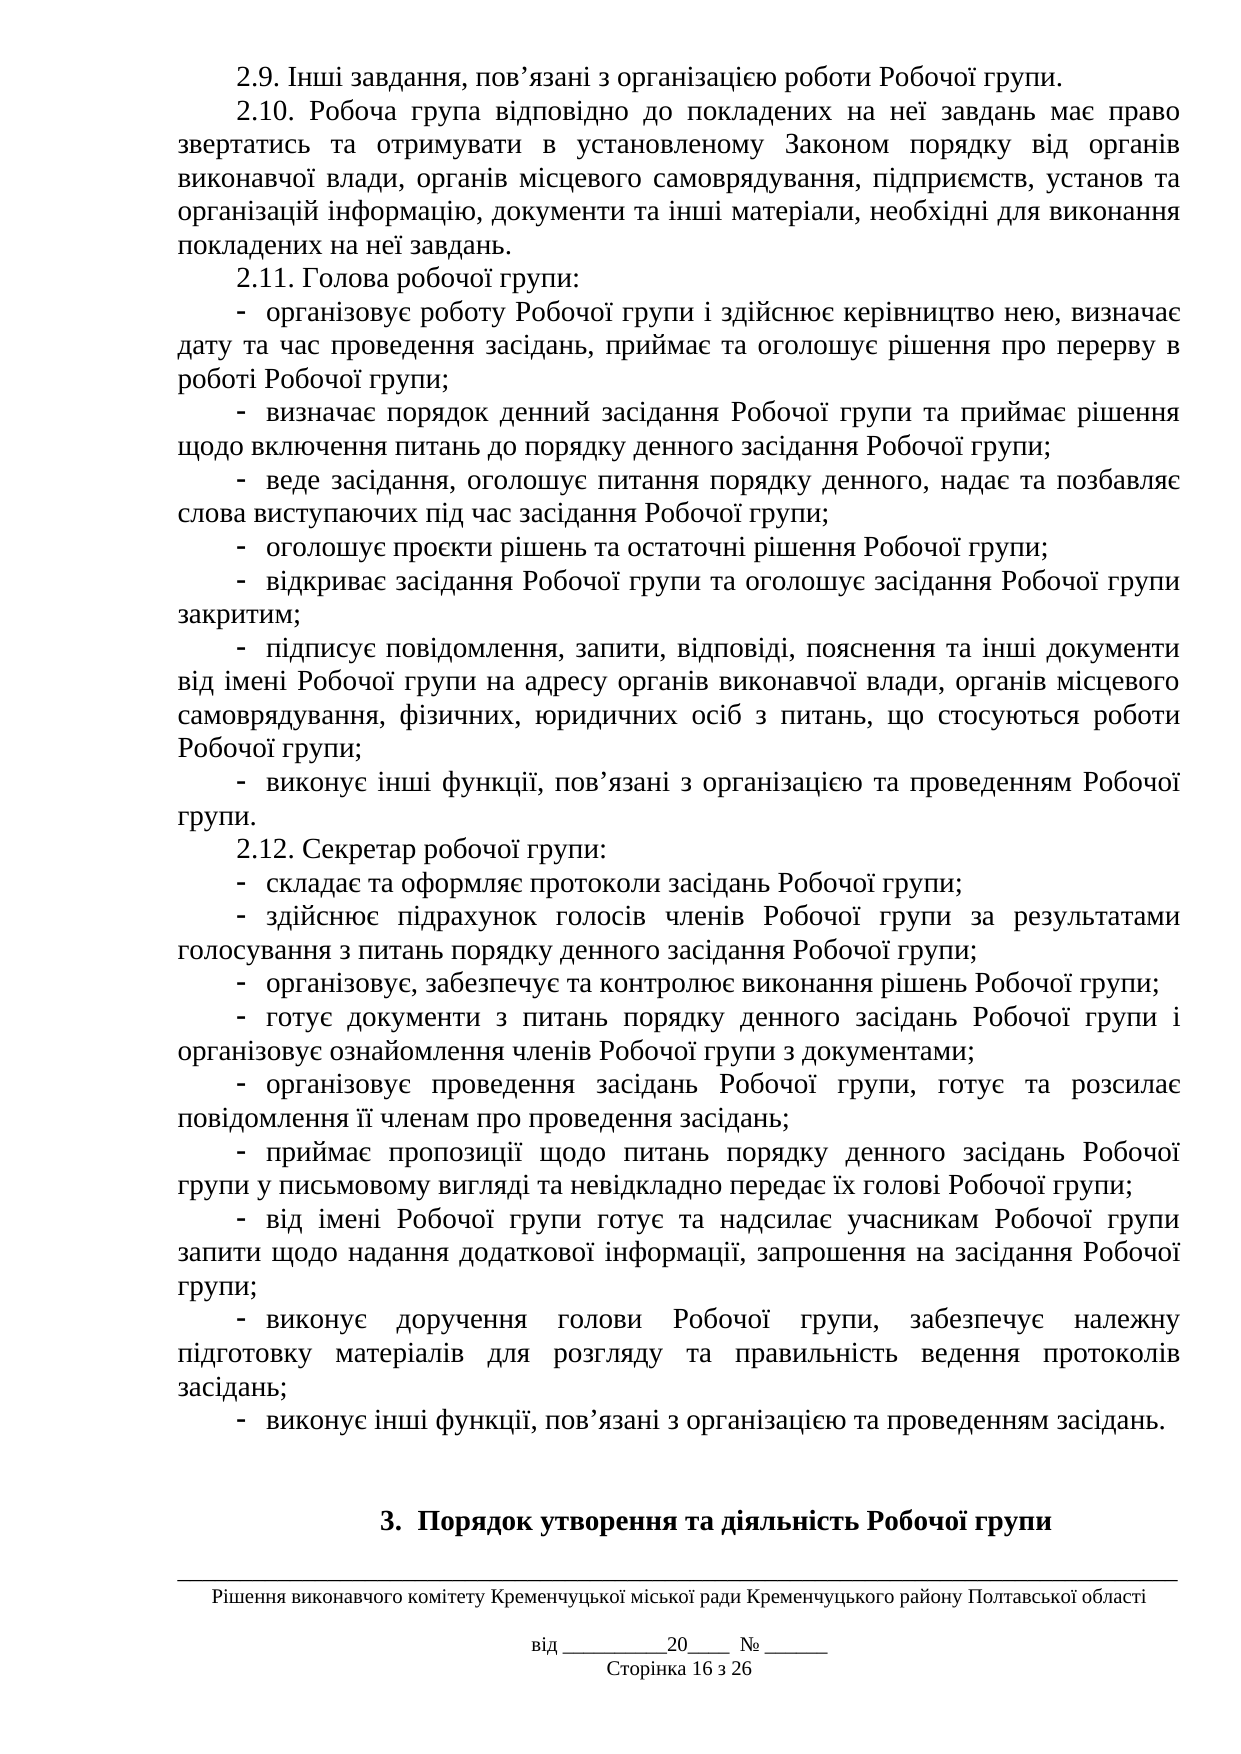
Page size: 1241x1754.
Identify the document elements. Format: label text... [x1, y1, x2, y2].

list відкриває засідання Робочої групи та оголошує засідання Робочої групи закритим; [177, 563, 1181, 630]
text 2.12. Секретар робочої групи: [177, 831, 1181, 865]
list 2.10. Робоча група відповідно до покладених на неї завдань має право звертатись та отримувати в установленому Законом порядку від органів виконавчої влади, органів місцевого самоврядування, підприємств, установ та організацій інформацію, документи та інші матеріали, необхідні для виконання покладених на неї завдань. [177, 93, 1181, 260]
list виконує інші функції, пов’язані з організацією та проведенням засідань. [177, 1402, 1181, 1436]
list виконує доручення голови Робочої групи, забезпечує належну підготовку матеріалів для розгляду та правильність ведення протоколів засідань; [177, 1302, 1181, 1402]
list виконує інші функції, пов’язані з організацією та проведенням Робочої групи. [177, 764, 1181, 831]
list від імені Робочої групи готує та надсилає учасникам Робочої групи запити щодо надання додаткової інформації, запрошення на засідання Робочої групи; [177, 1201, 1181, 1302]
list визначає порядок денний засідання Робочої групи та приймає рішення щодо включення питань до порядку денного засідання Робочої групи; [177, 394, 1181, 462]
list готує документи з питань порядку денного засідань Робочої групи і організовує ознайомлення членів Робочої групи з документами; [177, 999, 1181, 1066]
list оголошує проєкти рішень та остаточні рішення Робочої групи; [177, 529, 1181, 563]
list приймає пропозиції щодо питань порядку денного засідань Робочої групи у письмовому вигляді та невідкладно передає їх голові Робочої групи; [177, 1134, 1181, 1201]
list веде засідання, оголошує питання порядку денного, надає та позбавляє слова виступаючих під час засідання Робочої групи; [177, 462, 1181, 529]
list здійснює підрахунок голосів членів Робочої групи за результатами голосування з питань порядку денного засідання Робочої групи; [177, 898, 1181, 966]
list підписує повідомлення, запити, відповіді, пояснення та інші документи від імені Робочої групи на адресу органів виконавчої влади, органів місцевого самоврядування, фізичних, юридичних осіб з питань, що стосуються роботи Робочої групи; [177, 630, 1181, 764]
list організовує, забезпечує та контролює виконання рішень Робочої групи; [177, 966, 1181, 999]
list Порядок утворення та діяльність Робочої групи [251, 1503, 1181, 1537]
list складає та оформляє протоколи засідань Робочої групи; [177, 865, 1181, 898]
list організовує проведення засідань Робочої групи, готує та розсилає повідомлення її членам про проведення засідань; [177, 1066, 1181, 1134]
list 2.9. Інші завдання, пов’язані з організацією роботи Робочої групи. [177, 59, 1181, 93]
text 2.11. Голова робочої групи: [177, 260, 1181, 294]
list організовує роботу Робочої групи і здійснює керівництво нею, визначає дату та час проведення засідань, приймає та оголошує рішення про перерву в роботі Робочої групи; [177, 294, 1181, 394]
